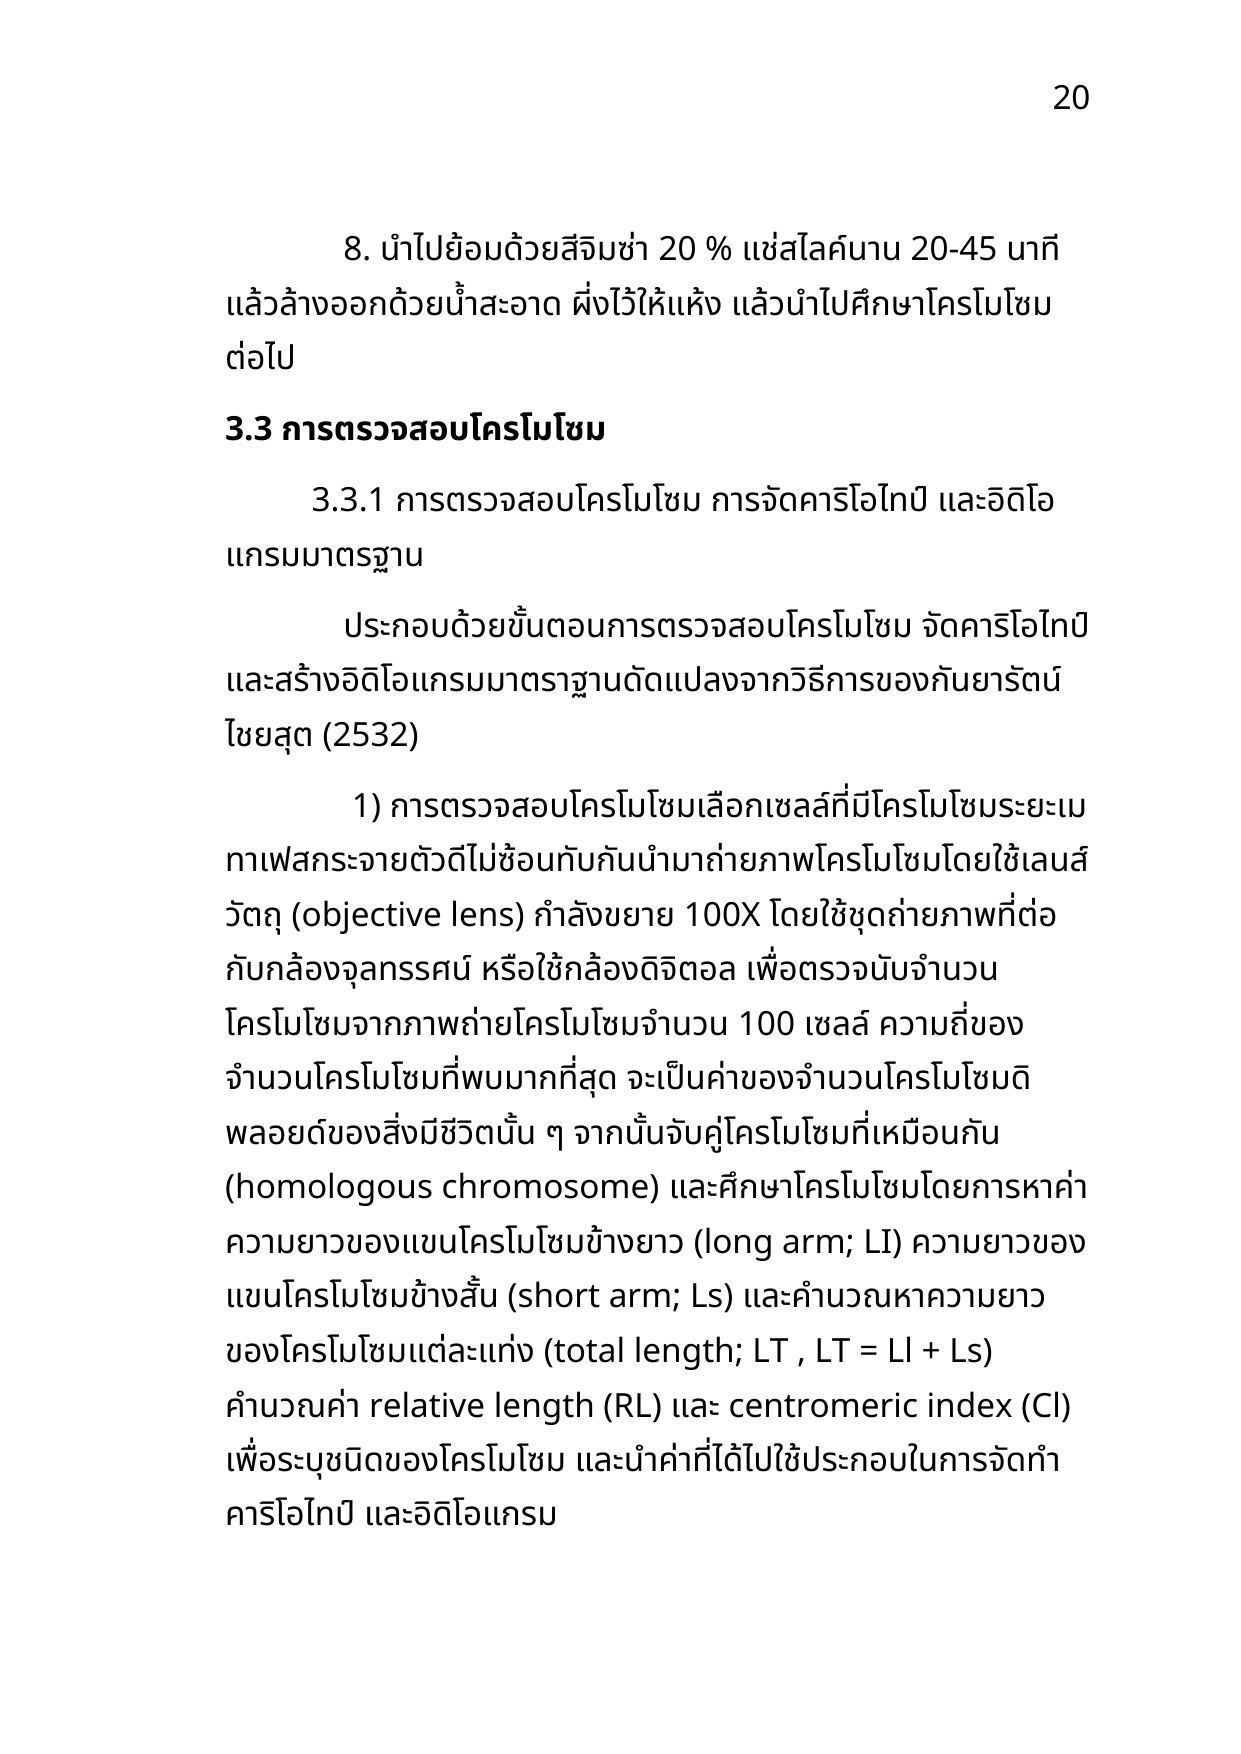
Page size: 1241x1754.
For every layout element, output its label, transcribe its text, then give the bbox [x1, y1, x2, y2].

text 3.3.1 การตรวจสอบโครโมโซม การจัดคาริโอไทป์ และอิดิโอแกรมมาตรฐาน [225, 476, 1090, 581]
text 8. นำไปย้อมด้วยสีจิมซ่า 20 % แช่สไลค์นาน 20-45 นาที แล้วล้างออกด้วยน้ำสะอาด ผี่งไว้ให้แห้ง แล้วนำไปศึกษาโครโมโซมต่อไป [225, 225, 1090, 384]
text 3.3 การตรวจสอบโครโมโซม [225, 405, 1090, 456]
text ประกอบด้วยขั้นตอนการตรวจสอบโครโมโซม จัดคาริโอไทป์ และสร้างอิดิโอแกรมมาตราฐานดัดแปลงจากวิธีการของกันยารัตน์ ไชยสุต (2532) [225, 602, 1090, 761]
text 1) การตรวจสอบโครโมโซมเลือกเซลล์ที่มีโครโมโซมระยะเมทาเฟสกระจายตัวดีไม่ซ้อนทับกันนำมาถ่ายภาพโครโมโซมโดยใช้เลนส์วัตถุ (objective lens) กำลังขยาย 100X โดยใช้ชุดถ่ายภาพที่ต่อกับกล้องจุลทรรศน์ หรือใช้กล้องดิจิตอล เพื่อตรวจนับจำนวนโครโมโซมจากภาพถ่ายโครโมโซมจำนวน 100 เซลล์ ความถี่ของจำนวนโครโมโซมที่พบมากที่สุด จะเป็นค่าของจำนวนโครโมโซมดิพลอยด์ของสิ่งมีชีวิตนั้น ๆ จากนั้นจับคู่โครโมโซมที่เหมือนกัน (homologous chromosome) และศึกษาโครโมโซมโดยการหาค่าความยาวของแขนโครโมโซมข้างยาว (long arm; LI) ความยาวของแขนโครโมโซมข้างสั้น (short arm; Ls) และคำนวณหาความยาวของโครโมโซมแต่ละแท่ง (total length; LT , LT = Ll + Ls) คำนวณค่า relative length (RL) และ centromeric index (Cl) เพื่อระบุชนิดของโครโมโซม และนำค่าที่ได้ไปใช้ประกอบในการจัดทำคาริโอไทป์ และอิดิโอแกรม [225, 782, 1090, 1541]
